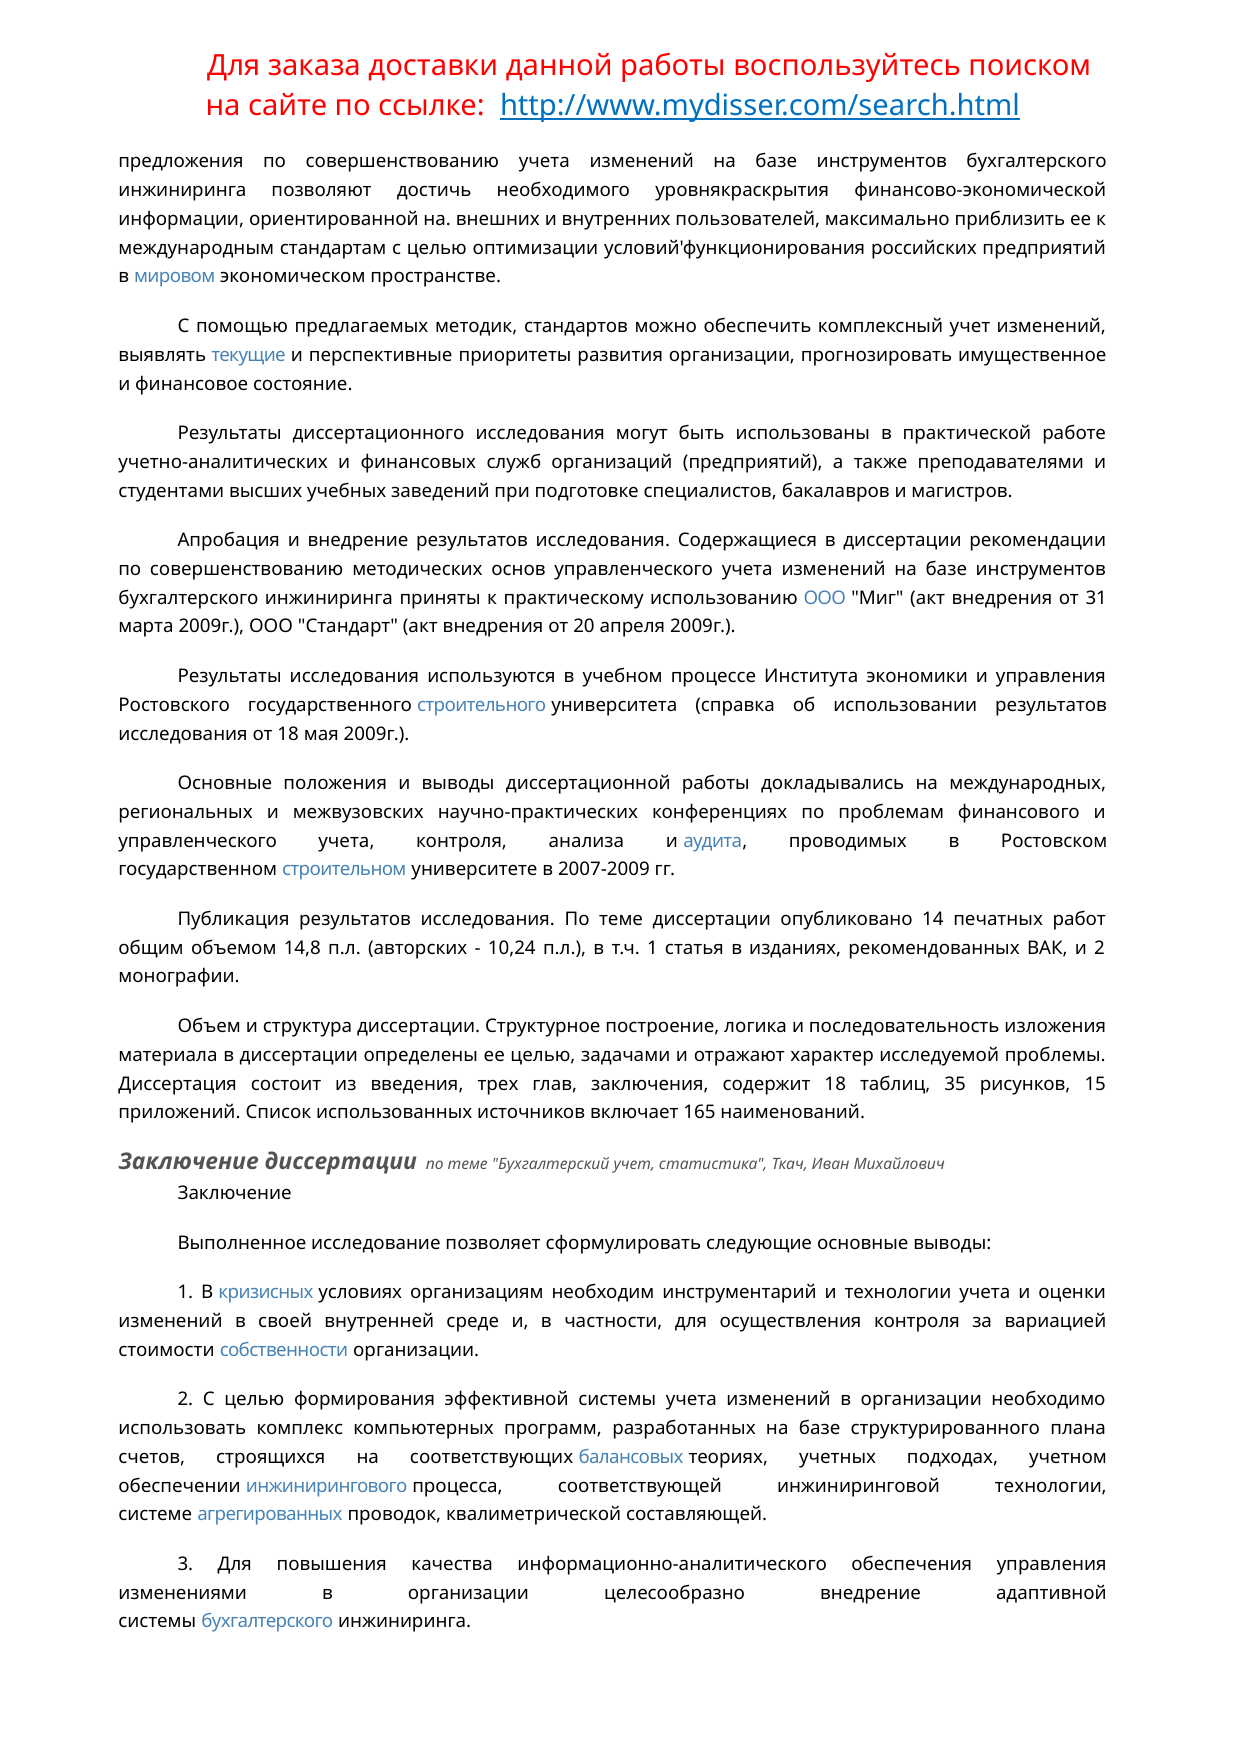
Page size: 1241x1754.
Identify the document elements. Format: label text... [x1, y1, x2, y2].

subtitle Заключение диссертации по теме "Бухгалтерский учет, статистика", Ткач, Иван Михайлович [118, 1145, 1107, 1176]
